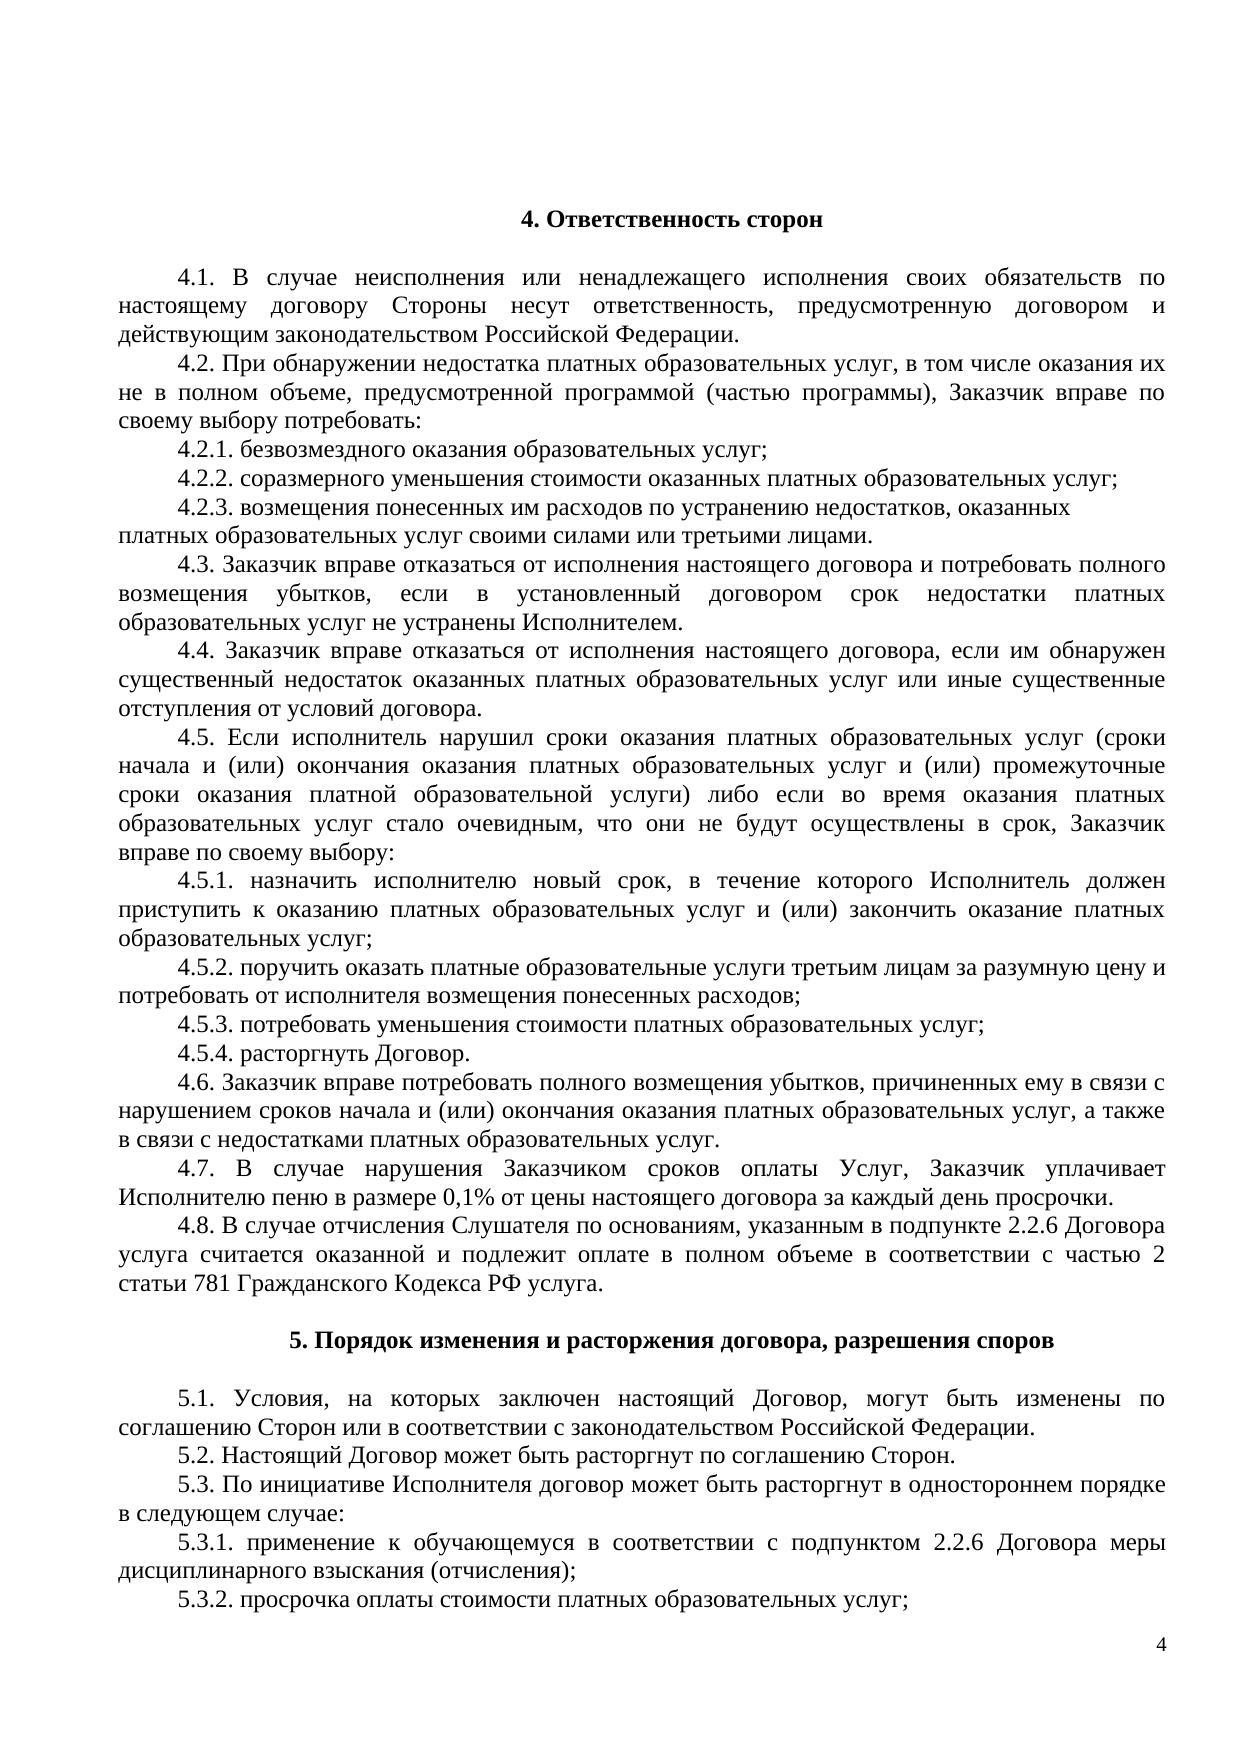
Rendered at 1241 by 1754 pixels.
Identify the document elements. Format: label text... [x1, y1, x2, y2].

text 5.3.1. применение к обучающемуся в соответствии с подпунктом 2.2.6 Договора меры дисциплинарного взыскания (отчисления); [118, 1527, 1167, 1584]
text 4.5.3. потребовать уменьшения стоимости платных образовательных услуг; [118, 1009, 1167, 1038]
text 4.4. Заказчик вправе отказаться от исполнения настоящего договора, если им обнаружен существенный недостаток оказанных платных образовательных услуг или иные существенные отступления от условий договора. [118, 636, 1167, 722]
text 4.1. В случае неисполнения или ненадлежащего исполнения своих обязательств по настоящему договору Стороны несут ответственность, предусмотренную договором и действующим законодательством Российской Федерации. [118, 262, 1167, 348]
text 5. Порядок изменения и расторжения договора, разрешения споров [118, 1326, 1167, 1354]
text 4.8. В случае отчисления Слушателя по основаниям, указанным в подпункте 2.2.6 Договора услуга считается оказанной и подлежит оплате в полном объеме в соответствии с частью 2 статьи 781 Гражданского Кодекса РФ услуга. [118, 1211, 1167, 1297]
text 4.2.3. возмещения понесенных им расходов по устранению недостатков, оказанных платных образовательных услуг своими силами или третьими лицами. [118, 492, 1167, 549]
text 4.2. При обнаружении недостатка платных образовательных услуг, в том числе оказания их не в полном объеме, предусмотренной программой (частью программы), Заказчик вправе по своему выбору потребовать: [118, 348, 1167, 434]
text 4.3. Заказчик вправе отказаться от исполнения настоящего договора и потребовать полного возмещения убытков, если в установленный договором срок недостатки платных образовательных услуг не устранены Исполнителем. [118, 549, 1167, 636]
text 5.3.2. просрочка оплаты стоимости платных образовательных услуг; [118, 1584, 1167, 1613]
text 4.5. Если исполнитель нарушил сроки оказания платных образовательных услуг (сроки начала и (или) окончания оказания платных образовательных услуг и (или) промежуточные сроки оказания платной образовательной услуги) либо если во время оказания платных образовательных услуг стало очевидным, что они не будут осуществлены в срок, Заказчик вправе по своему выбору: [118, 722, 1167, 866]
text 4.5.2. поручить оказать платные образовательные услуги третьим лицам за разумную цену и потребовать от исполнителя возмещения понесенных расходов; [118, 952, 1167, 1009]
text 4.2.1. безвозмездного оказания образовательных услуг; [118, 434, 1167, 463]
text 5.2. Настоящий Договор может быть расторгнут по соглашению Сторон. [118, 1441, 1167, 1469]
text 4.2.2. соразмерного уменьшения стоимости оказанных платных образовательных услуг; [118, 463, 1167, 492]
text 5.1. Условия, на которых заключен настоящий Договор, могут быть изменены по соглашению Сторон или в соответствии с законодательством Российской Федерации. [118, 1383, 1167, 1441]
text 4.5.4. расторгнуть Договор. [118, 1038, 1167, 1067]
text 4.7. В случае нарушения Заказчиком сроков оплаты Услуг, Заказчик уплачивает Исполнителю пеню в размере 0,1% от цены настоящего договора за каждый день просрочки. [118, 1153, 1167, 1211]
text 4. Ответственность сторон [118, 204, 1167, 233]
text 4.5.1. назначить исполнителю новый срок, в течение которого Исполнитель должен приступить к оказанию платных образовательных услуг и (или) закончить оказание платных образовательных услуг; [118, 866, 1167, 952]
text 4.6. Заказчик вправе потребовать полного возмещения убытков, причиненных ему в связи с нарушением сроков начала и (или) окончания оказания платных образовательных услуг, а также в связи с недостатками платных образовательных услуг. [118, 1067, 1167, 1153]
text 5.3. По инициативе Исполнителя договор может быть расторгнут в одностороннем порядке в следующем случае: [118, 1469, 1167, 1527]
